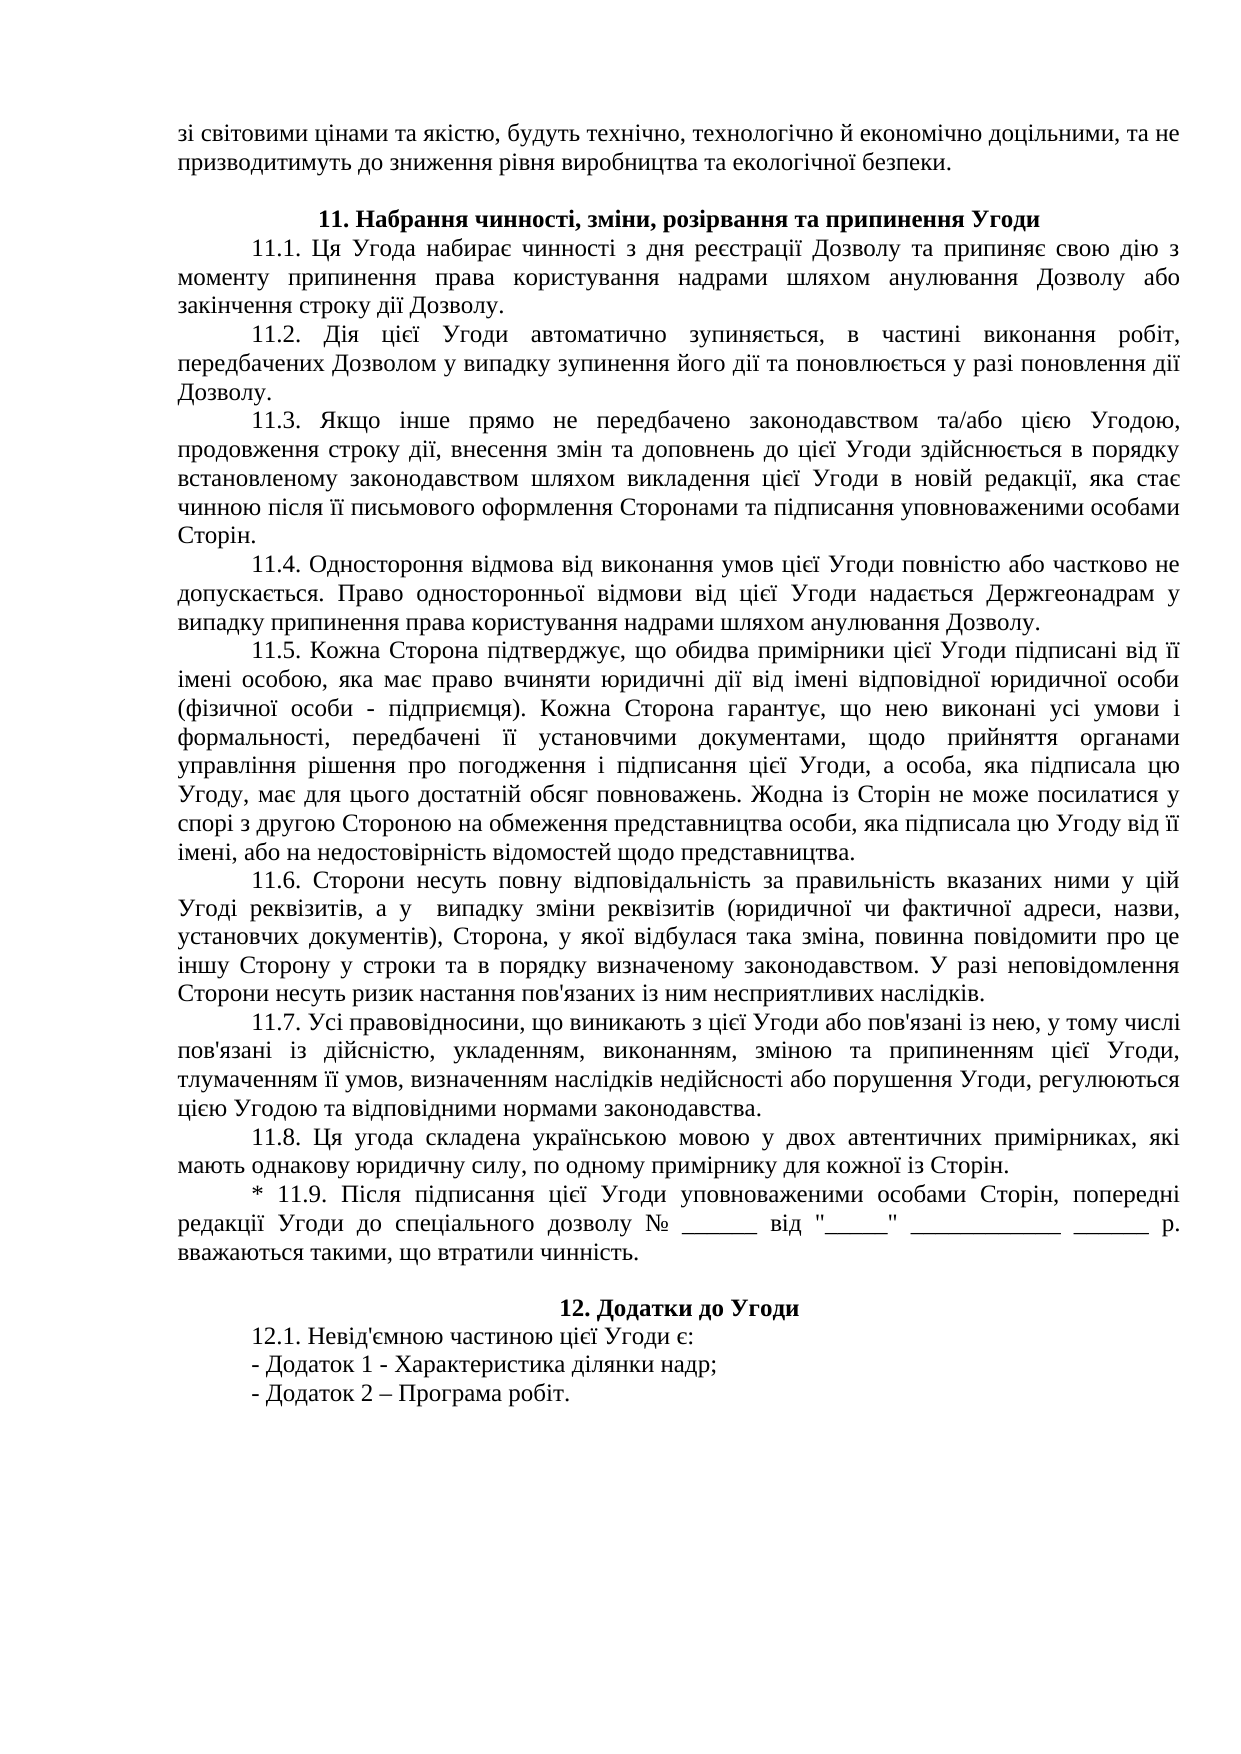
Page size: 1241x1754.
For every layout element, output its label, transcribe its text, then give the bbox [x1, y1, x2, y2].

text 11.3. Якщо інше прямо не передбачено законодавством та/або цією Угодою, продовження строку дії, внесення змін та доповнень до цієї Угоди здійснюється в порядку встановленому законодавством шляхом викладення цієї Угоди в новій редакції, яка стає чинною після її письмового оформлення Сторонами та підписання уповноваженими особами Сторін. [177, 406, 1181, 549]
text 11.1. Ця Угода набирає чинності з дня реєстрації Дозволу та припиняє свою дію з моменту припинення права користування надрами шляхом анулювання Дозволу або закінчення строку дії Дозволу. [177, 233, 1181, 319]
text 11.5. Кожна Сторона підтверджує, що обидва примірники цієї Угоди підписані від її імені особою, яка має право вчиняти юридичні дії від імені відповідної юридичної особи (фізичної особи - підприємця). Кожна Сторона гарантує, що нею виконані усі умови і формальності, передбачені її установчими документами, щодо прийняття органами управління рішення про погодження і підписання цієї Угоди, а особа, яка підписала цю Угоду, має для цього достатній обсяг повноважень. Жодна із Сторін не може посилатися у спорі з другою Стороною на обмеження представництва особи, яка підписала цю Угоду від її імені, або на недостовірність відомостей щодо представництва. [177, 636, 1181, 866]
text 12. Додатки до Угоди [177, 1294, 1181, 1322]
text 11.4. Одностороння відмова від виконання умов цієї Угоди повністю або частково не допускається. Право односторонньої відмови від цієї Угоди надається Держгеонадрам у випадку припинення права користування надрами шляхом анулювання Дозволу. [177, 549, 1181, 636]
text 11.8. Ця угода складена українською мовою у двох автентичних примірниках, які мають однакову юридичну силу, по одному примірнику для кожної із Сторін. [177, 1122, 1181, 1179]
text 12.1. Невід'ємною частиною цієї Угоди є: [177, 1322, 1181, 1350]
text - Додаток 1 - Характеристика ділянки надр; [177, 1350, 1181, 1378]
text 11.7. Усі правовідносини, що виникають з цієї Угоди або пов'язані із нею, у тому числі пов'язані із дійсністю, укладенням, виконанням, зміною та припиненням цієї Угоди, тлумаченням її умов, визначенням наслідків недійсності або порушення Угоди, регулюються цією Угодою та відповідними нормами законодавства. [177, 1007, 1181, 1122]
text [177, 118, 1181, 176]
text - Додаток 2 – Програма робіт. [177, 1378, 1181, 1407]
text * 11.9. Після підписання цієї Угоди уповноваженими особами Сторін, попередні редакції Угоди до спеціального дозволу № ______ від "_____" ____________ ______ р. вважаються такими, що втратили чинність. [177, 1179, 1181, 1265]
text 11.6. Сторони несуть повну відповідальність за правильність вказаних ними у цій Угоді реквізитів, а у випадку зміни реквізитів (юридичної чи фактичної адреси, назви, установчих документів), Сторона, у якої відбулася така зміна, повинна повідомити про це іншу Сторону у строки та в порядку визначеному законодавством. У разі неповідомлення Сторони несуть ризик настання пов'язаних із ним несприятливих наслідків. [177, 866, 1181, 1007]
text 11. Набрання чинності, зміни, розірвання та припинення Угоди [177, 204, 1181, 233]
text 11.2. Дія цієї Угоди автоматично зупиняється, в частині виконання робіт, передбачених Дозволом у випадку зупинення його дії та поновлюється у разі поновлення дії Дозволу. [177, 319, 1181, 406]
